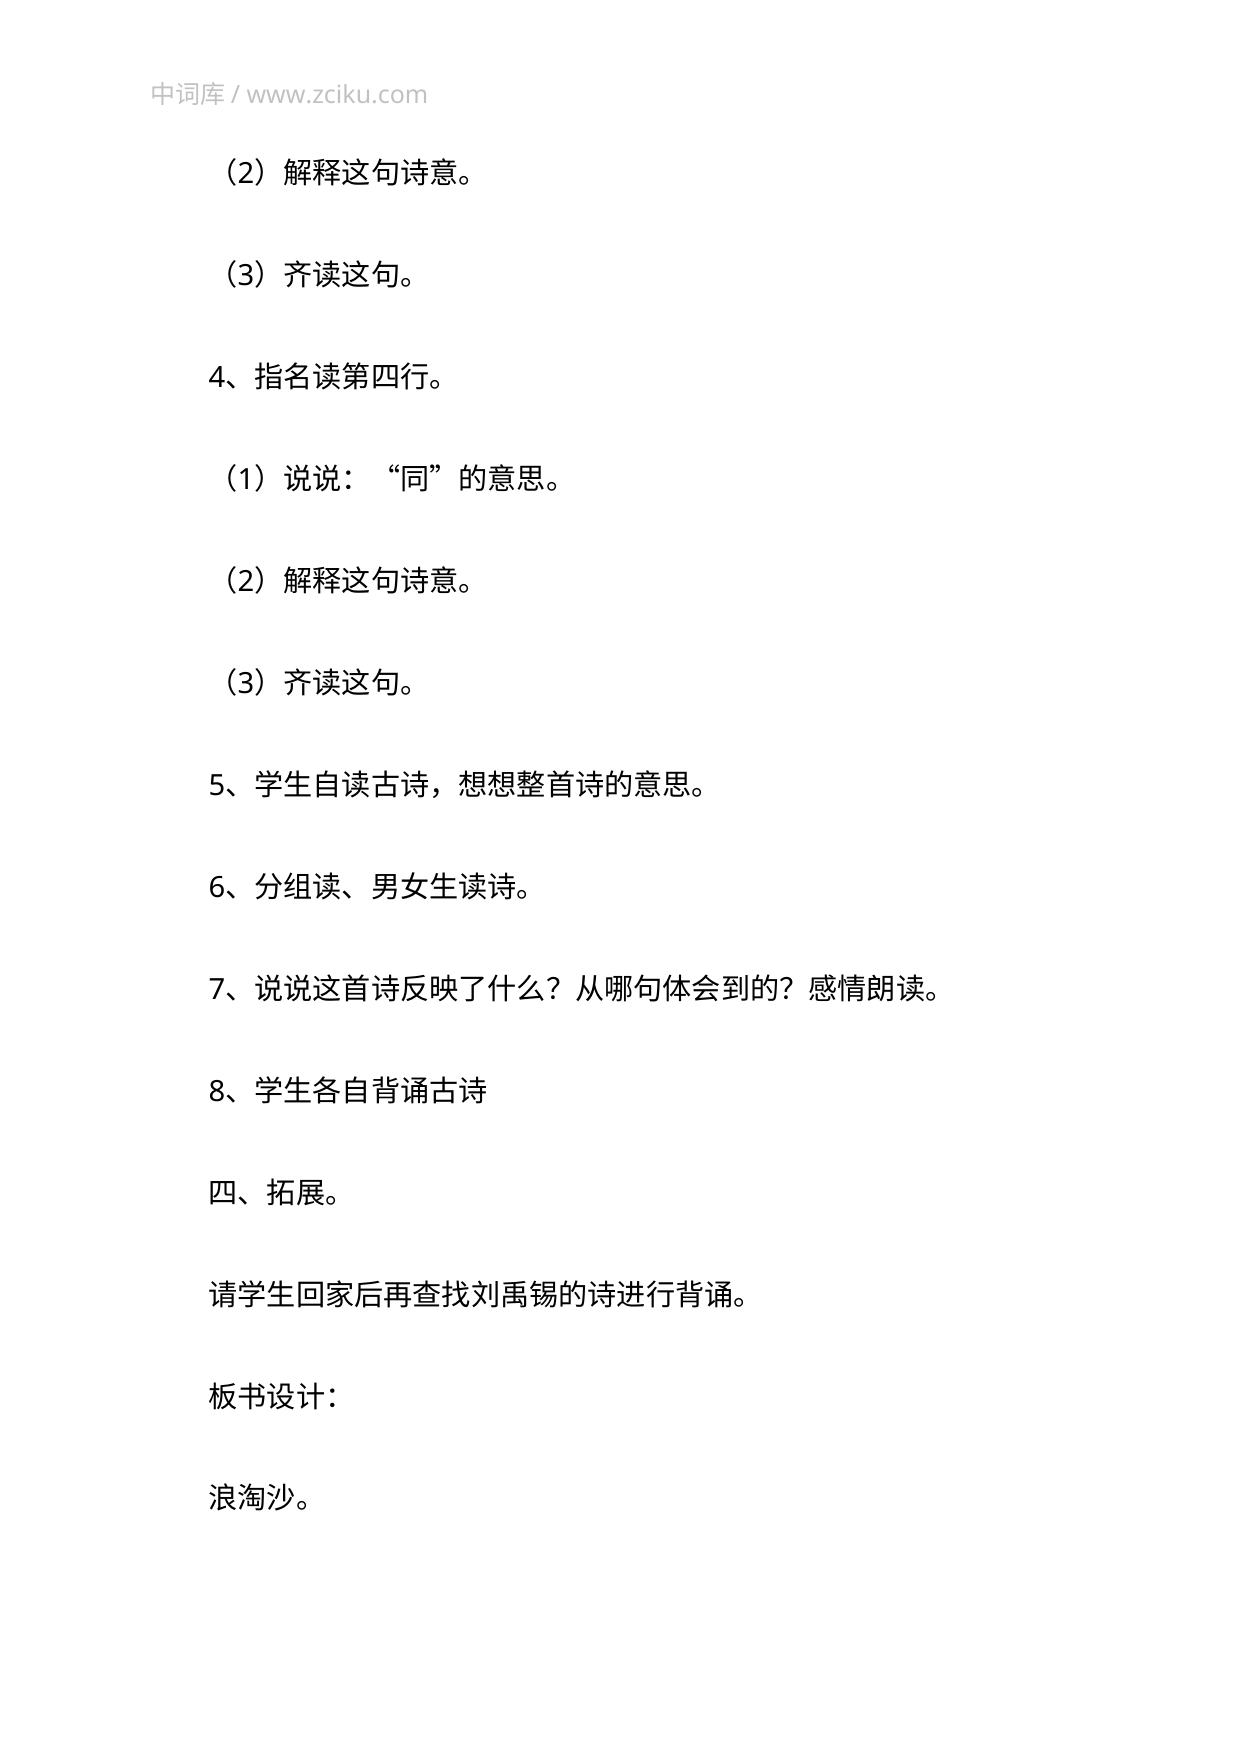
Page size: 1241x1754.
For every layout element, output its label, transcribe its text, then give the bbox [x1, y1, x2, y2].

text 请学生回家后再查找刘禹锡的诗进行背诵。 [150, 1272, 1090, 1314]
text （3）齐读这句。 [150, 660, 1090, 702]
text （2）解释这句诗意。 [150, 150, 1090, 192]
text 7、说说这首诗反映了什么？从哪句体会到的？感情朗读。 [150, 966, 1090, 1008]
text （2）解释这句诗意。 [150, 558, 1090, 600]
text 5、学生自读古诗，想想整首诗的意思。 [150, 762, 1090, 804]
text （1）说说：“同”的意思。 [150, 456, 1090, 498]
text 6、分组读、男女生读诗。 [150, 864, 1090, 906]
text 板书设计： [150, 1373, 1090, 1416]
text 浪淘沙。 [150, 1475, 1090, 1517]
text 4、指名读第四行。 [150, 354, 1090, 396]
text 四、拓展。 [150, 1170, 1090, 1212]
text 8、学生各自背诵古诗 [150, 1068, 1090, 1110]
text （3）齐读这句。 [150, 252, 1090, 294]
